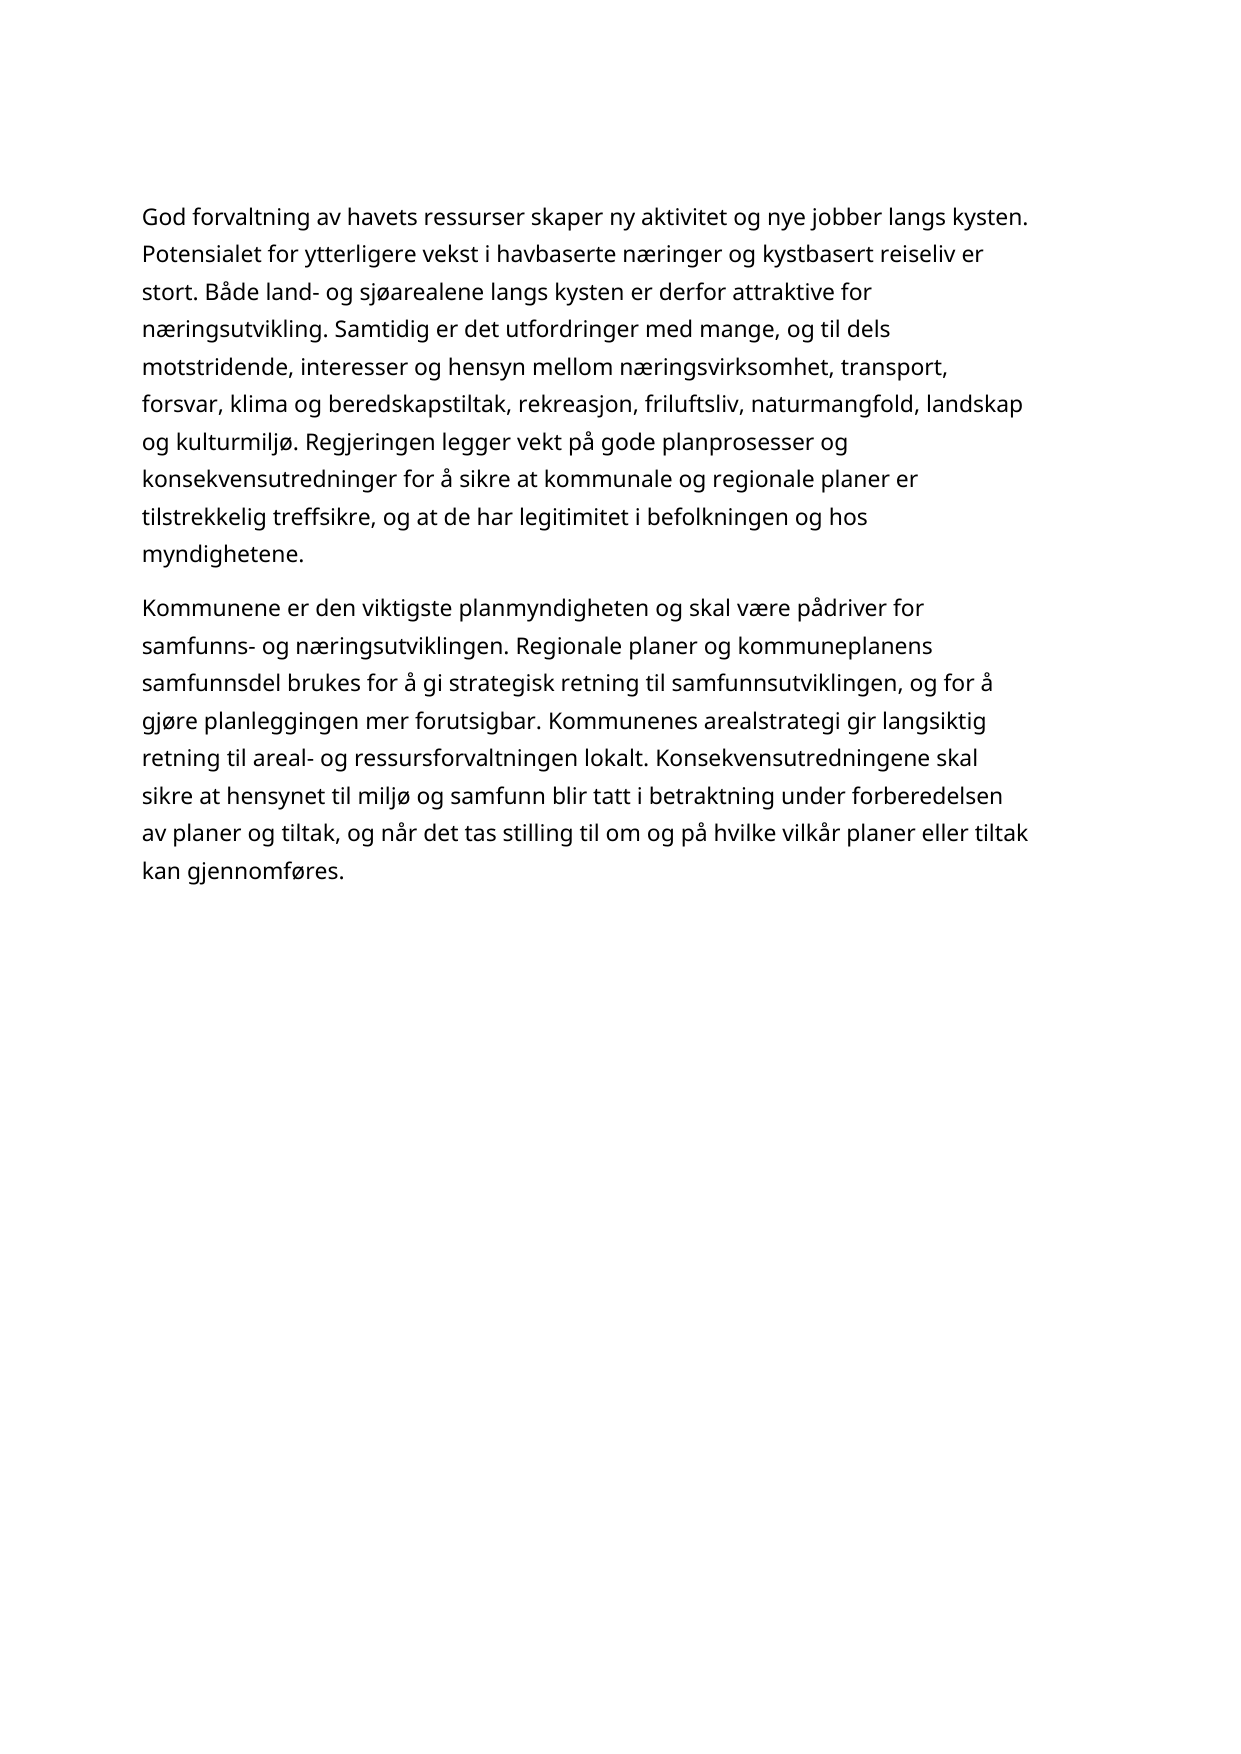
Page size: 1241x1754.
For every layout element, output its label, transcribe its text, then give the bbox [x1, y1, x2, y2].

text God forvaltning av havets ressurser skaper ny aktivitet og nye jobber langs kysten. Potensialet for ytterligere vekst i havbaserte næringer og kystbasert reiseliv er stort. Både land- og sjøarealene langs kysten er derfor attraktive for næringsutvikling. Samtidig er det utfordringer med mange, og til dels motstridende, interesser og hensyn mellom næringsvirksomhet, transport, forsvar, klima og beredskapstiltak, rekreasjon, friluftsliv, naturmangfold, landskap og kulturmiljø. Regjeringen legger vekt på gode planprosesser og konsekvensutredninger for å sikre at kommunale og regionale planer er tilstrekkelig treffsikre, og at de har legitimitet i befolkningen og hos myndighetene. [142, 201, 1033, 569]
text Kommunene er den viktigste planmyndigheten og skal være pådriver for samfunns- og næringsutviklingen. Regionale planer og kommuneplanens samfunnsdel brukes for å gi strategisk retning til samfunnsutviklingen, og for å gjøre planleggingen mer forutsigbar. Kommunenes arealstrategi gir langsiktig retning til areal- og ressursforvaltningen lokalt. Konsekvensutredningene skal sikre at hensynet til miljø og samfunn blir tatt i betraktning under forberedelsen av planer og tiltak, og når det tas stilling til om og på hvilke vilkår planer eller tiltak kan gjennomføres. [142, 592, 1033, 886]
